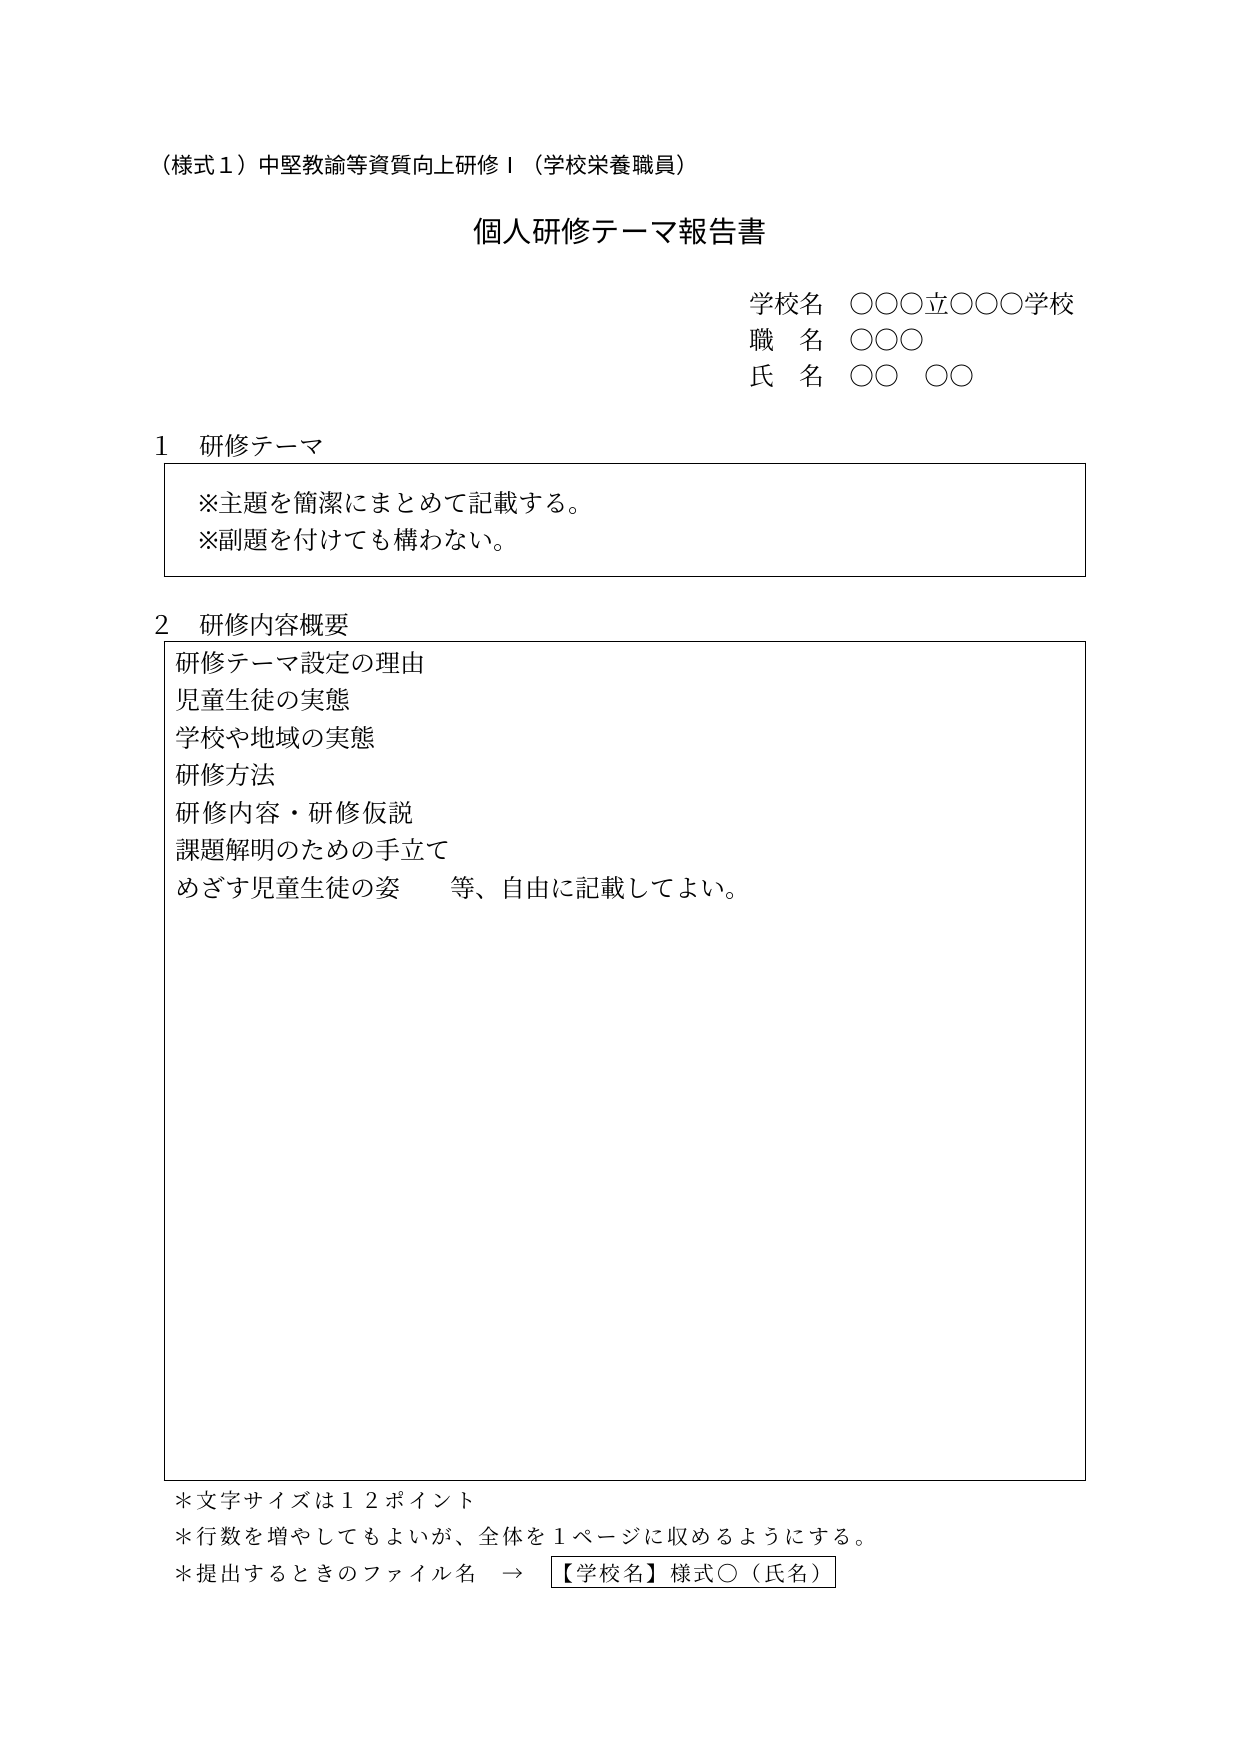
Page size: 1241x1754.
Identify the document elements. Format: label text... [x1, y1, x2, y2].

text ２ 研修内容概要 [149, 605, 1091, 641]
text （様式１）中堅教諭等資質向上研修Ⅰ（学校栄養職員） [149, 148, 1091, 179]
text ＊行数を増やしてもよいが、全体を１ページに収めるようにする。 [149, 1517, 1091, 1554]
text １ 研修テーマ [149, 426, 1091, 462]
text ＊提出するときのファイル名 → 【学校名】様式〇（氏名） [149, 1554, 1091, 1590]
text 個人研修テーマ報告書 [149, 208, 1091, 251]
table_header ※主題を簡潔にまとめて記載する。 ※副題を付けても構わない。 [165, 464, 1085, 576]
text 氏 名 ○○ ○○ [149, 356, 1091, 392]
text ＊文字サイズは１２ポイント [149, 1481, 1091, 1517]
table_header 研修テーマ設定の理由 児童生徒の実態 学校や地域の実態 研修方法 研修内容・研修仮説 課題解明のための手立て めざす児童生徒の姿 等、自由に記載してよい。 [165, 642, 1085, 1480]
text 職 名 ○○○ [149, 321, 1091, 356]
text 学校名 ○○○立○○○学校 [149, 284, 1091, 321]
